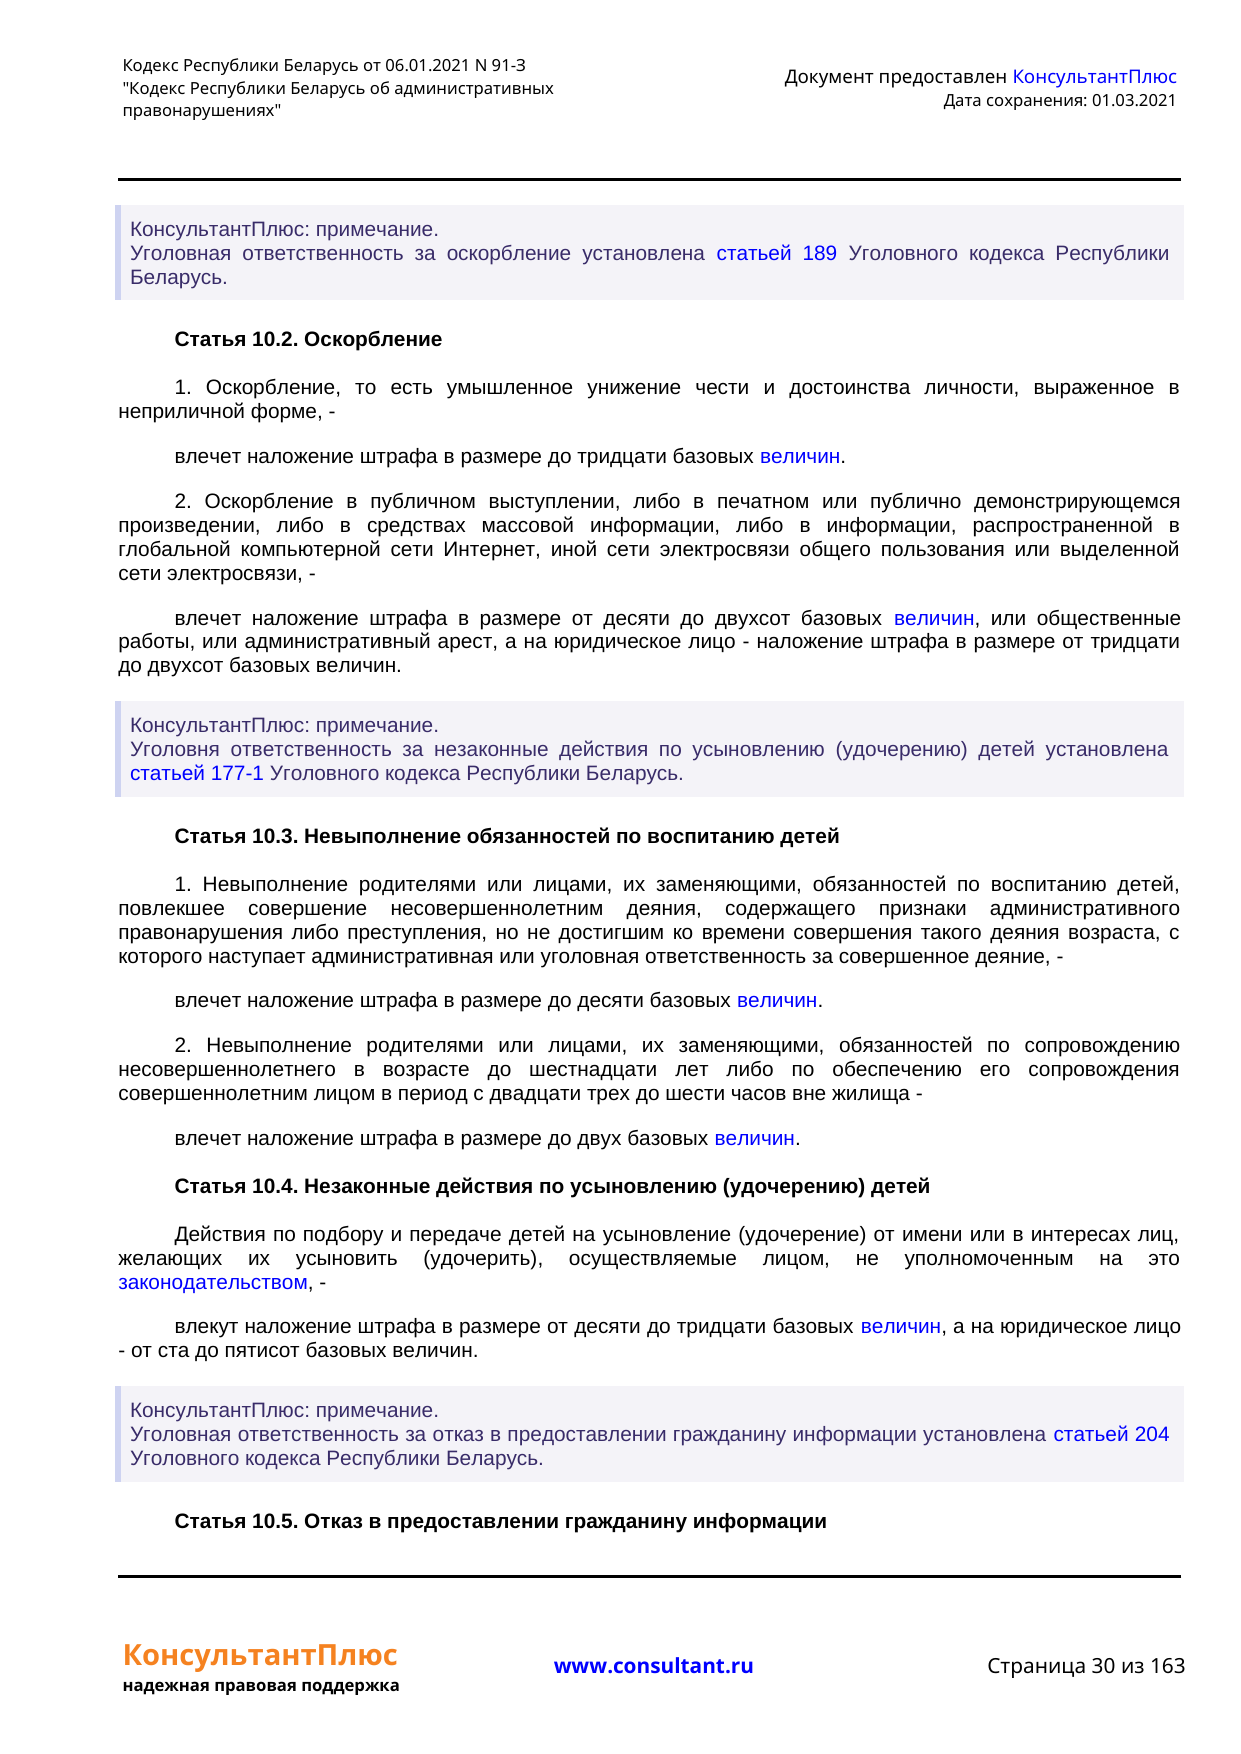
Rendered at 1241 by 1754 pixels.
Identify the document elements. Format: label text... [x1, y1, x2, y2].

text Статья 10.5. Отказ в предоставлении гражданину информации [118, 1509, 1181, 1533]
text 1. Оскорбление, то есть умышленное унижение чести и достоинства личности, выраженное в неприличной форме, - [118, 375, 1181, 423]
text влечет наложение штрафа в размере до десяти базовых величин. [118, 988, 1181, 1012]
text Статья 10.2. Оскорбление [118, 327, 1181, 351]
text влекут наложение штрафа в размере от десяти до тридцати базовых величин, а на юридическое лицо - от ста до пятисот базовых величин. [118, 1314, 1181, 1362]
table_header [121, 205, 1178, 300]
text влечет наложение штрафа в размере до тридцати базовых величин. [118, 444, 1181, 468]
text 2. Невыполнение родителями или лицами, их заменяющими, обязанностей по сопровождению несовершеннолетнего в возрасте до шестнадцати лет либо по обеспечению его сопровождения совершеннолетним лицом в период с двадцати трех до шести часов вне жилища - [118, 1033, 1181, 1105]
text влечет наложение штрафа в размере до двух базовых величин. [118, 1126, 1181, 1150]
text влечет наложение штрафа в размере от десяти до двухсот базовых величин, или общественные работы, или административный арест, а на юридическое лицо - наложение штрафа в размере от тридцати до двухсот базовых величин. [118, 605, 1181, 677]
text Действия по подбору и передаче детей на усыновление (удочерение) от имени или в интересах лиц, желающих их усыновить (удочерить), осуществляемые лицом, не уполномоченным на это законодательством, - [118, 1222, 1181, 1293]
text Статья 10.4. Незаконные действия по усыновлению (удочерению) детей [118, 1174, 1181, 1198]
text 2. Оскорбление в публичном выступлении, либо в печатном или публично демонстрирующемся произведении, либо в средствах массовой информации, либо в информации, распространенной в глобальной компьютерной сети Интернет, иной сети электросвязи общего пользования или выделенной сети электросвязи, - [118, 489, 1181, 584]
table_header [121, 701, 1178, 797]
text 1. Невыполнение родителями или лицами, их заменяющими, обязанностей по воспитанию детей, повлекшее совершение несовершеннолетним деяния, содержащего признаки административного правонарушения либо преступления, но не достигшим ко времени совершения такого деяния возраста, с которого наступает административная или уголовная ответственность за совершенное деяние, - [118, 872, 1181, 967]
text Статья 10.3. Невыполнение обязанностей по воспитанию детей [118, 824, 1181, 848]
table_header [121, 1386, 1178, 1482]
